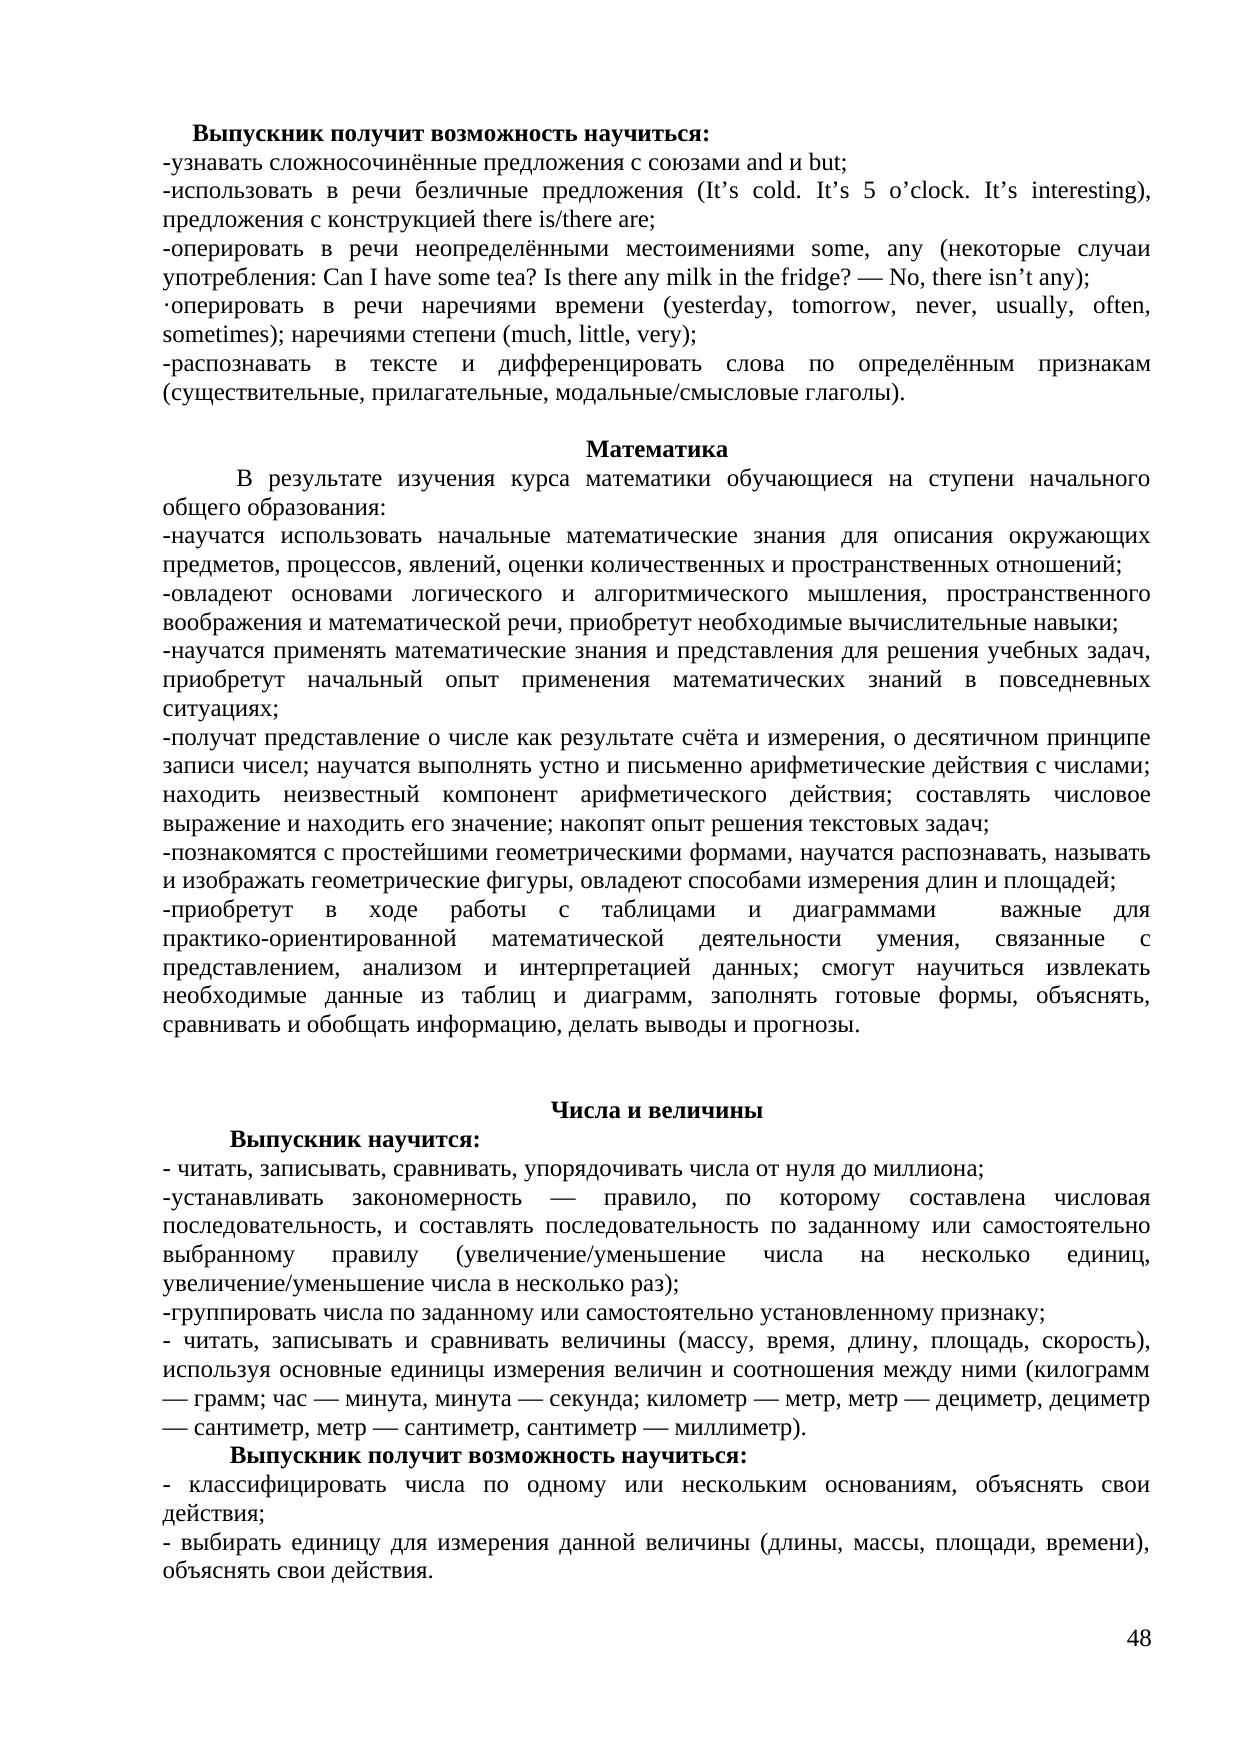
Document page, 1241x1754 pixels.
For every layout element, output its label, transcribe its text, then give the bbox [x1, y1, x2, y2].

text Числа и величины [162, 1096, 1152, 1124]
text В результате изучения курса математики обучающиеся на ступени начального общего образования: [162, 463, 1152, 521]
text -познакомятся с простейшими геометрическими формами, научатся распознавать, называть и изображать геометрические фигуры, овладеют способами измерения длин и площадей; [162, 837, 1152, 894]
text - читать, записывать и сравнивать величины (массу, время, длину, площадь, скорость), используя основные единицы измерения величин и соотношения между ними (килограмм — грамм; час — минута, минута — секунда; километр — метр, метр — дециметр, дециметр — сантиметр, метр — сантиметр, сантиметр — миллиметр). [162, 1326, 1152, 1441]
text Выпускник научится: [229, 1124, 1152, 1153]
text - классифицировать числа по одному или нескольким основаниям, объяснять свои действия; [162, 1469, 1152, 1527]
text -группировать числа по заданному или самостоятельно установленному признаку; [162, 1297, 1152, 1326]
text -получат представление о числе как результате счёта и измерения, о десятичном принципе записи чисел; научатся выполнять устно и письменно арифметические действия с числами; находить неизвестный компонент арифметического действия; составлять числовое выражение и находить его значение; накопят опыт решения текстовых задач; [162, 722, 1152, 837]
text -приобретут в ходе работы с таблицами и диаграммами важные для практико-ориентированной математической деятельности умения, связанные с представлением, анализом и интерпретацией данных; смогут научиться извлекать необходимые данные из таблиц и диаграмм, заполнять готовые формы, объяснять, сравнивать и обобщать информацию, делать выводы и прогнозы. [162, 894, 1152, 1038]
text Математика [162, 434, 1152, 463]
text -распознавать в тексте и дифференцировать слова по определённым признакам (существительные, прилагательные, модальные/смысловые глаголы). [162, 348, 1152, 406]
text -узнавать сложносочинённые предложения с союзами and и but; [162, 147, 1152, 176]
text -научатся применять математические знания и представления для решения учебных задач, приобретут начальный опыт применения математических знаний в повседневных ситуациях; [162, 636, 1152, 722]
text ·оперировать в речи наречиями времени (yesterday, tomorrow, never, usually, often, sometimes); наречиями степени (much, little, very); [162, 291, 1152, 348]
text -овладеют основами логического и алгоритмического мышления, пространственного воображения и математической речи, приобретут необходимые вычислительные навыки; [162, 578, 1152, 636]
text - читать, записывать, сравнивать, упорядочивать числа от нуля до миллиона; [162, 1153, 1152, 1182]
text -использовать в речи безличные предложения (It’s cold. It’s 5 o’clock. It’s interesting), предложения с конструкцией there is/there are; [162, 176, 1152, 233]
text Выпускник получит возможность научиться: [192, 118, 1152, 147]
text -оперировать в речи неопределёнными местоимениями some, any (некоторые случаи употребления: Can I have some tea? Is there any milk in the fridge? — No, there isn’t any); [162, 233, 1152, 291]
text - выбирать единицу для измерения данной величины (длины, массы, площади, времени), объяснять свои действия. [162, 1527, 1152, 1584]
text -научатся использовать начальные математические знания для описания окружающих предметов, процессов, явлений, оценки количественных и пространственных отношений; [162, 521, 1152, 578]
text -устанавливать закономерность — правило, по которому составлена числовая последовательность, и составлять последовательность по заданному или самостоятельно выбранному правилу (увеличение/уменьшение числа на несколько единиц, увеличение/уменьшение числа в несколько раз); [162, 1182, 1152, 1297]
text Выпускник получит возможность научиться: [229, 1441, 1152, 1469]
